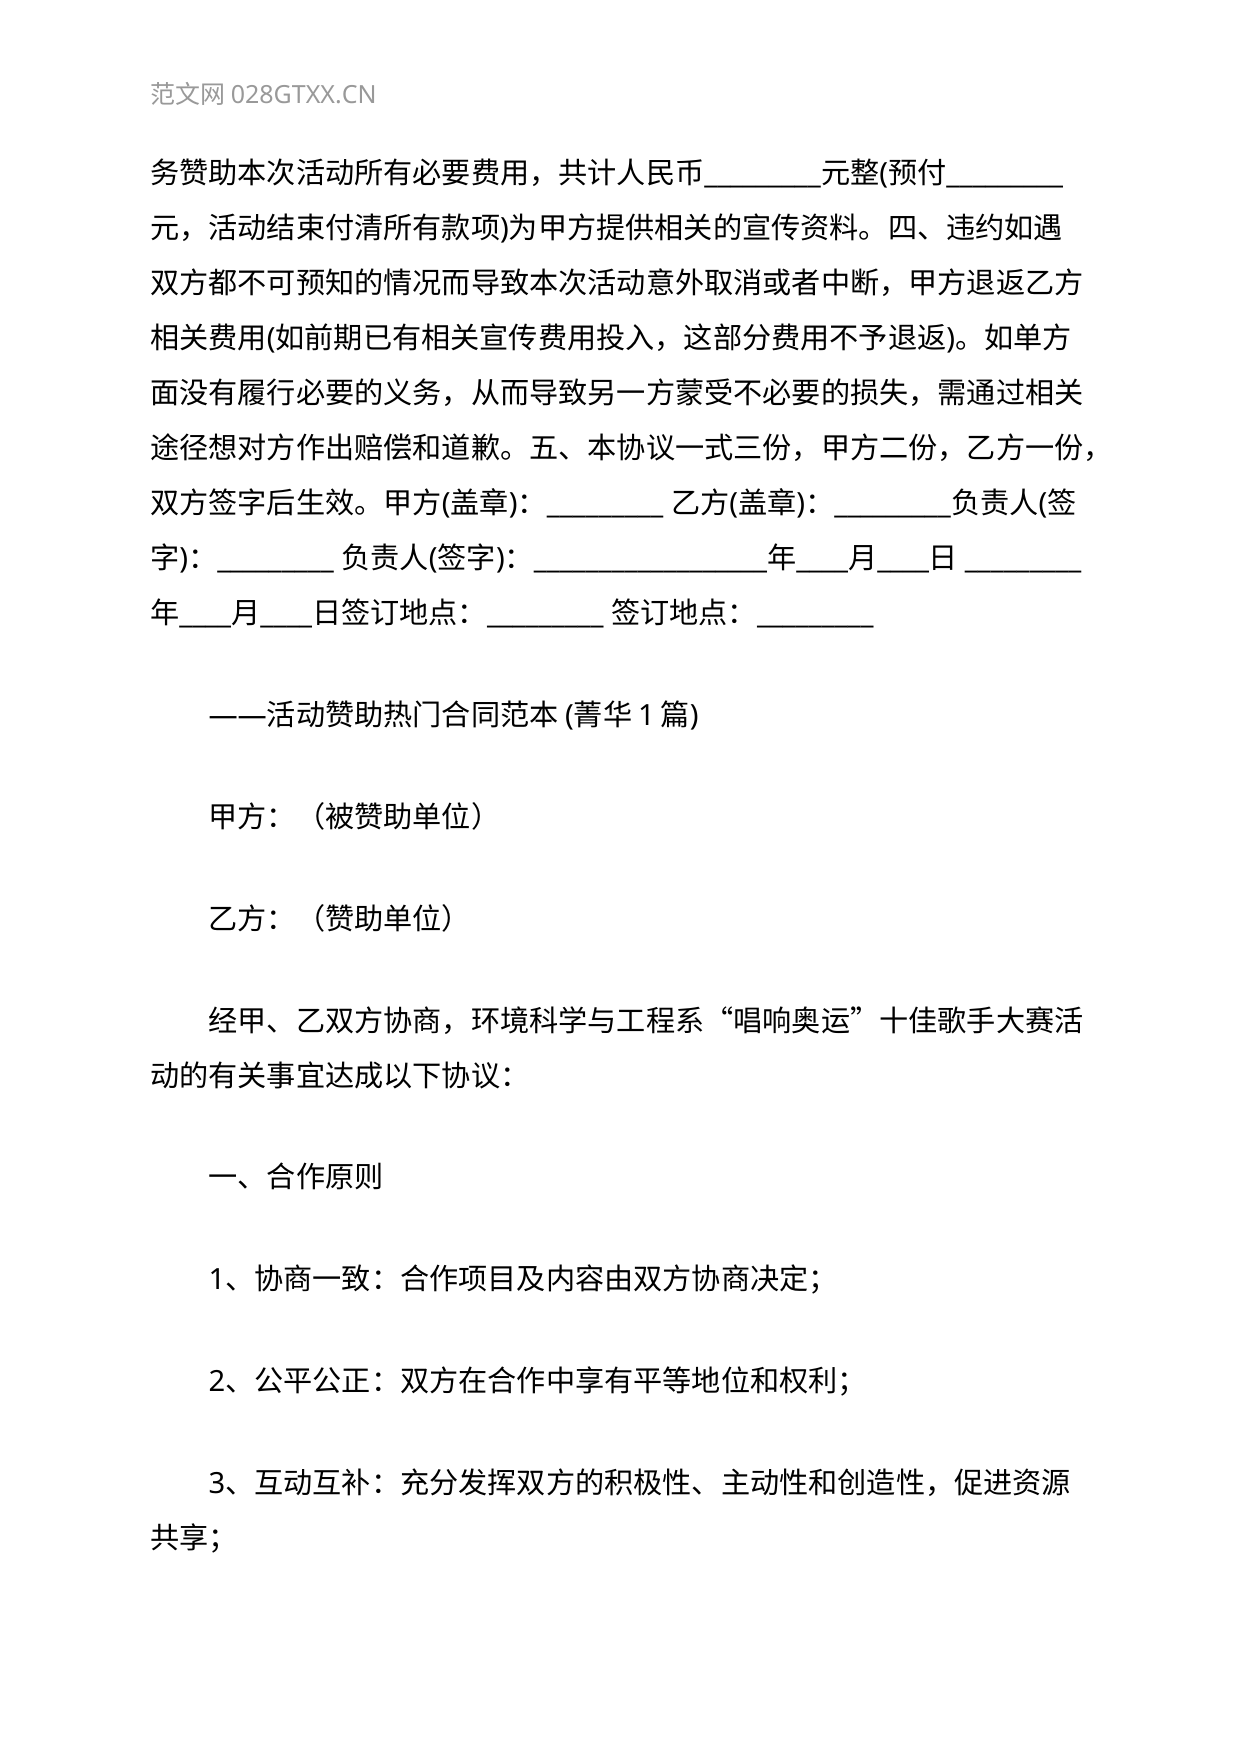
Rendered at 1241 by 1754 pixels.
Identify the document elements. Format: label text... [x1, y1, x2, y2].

text 2、公平公正：双方在合作中享有平等地位和权利； [150, 1358, 1090, 1400]
text 经甲、乙双方协商，环境科学与工程系“唱响奥运”十佳歌手大赛活动的有关事宜达成以下协议： [150, 997, 1090, 1094]
text 一、合作原则 [150, 1154, 1090, 1196]
text 乙方：（赞助单位） [150, 895, 1090, 938]
text 1、协商一致：合作项目及内容由双方协商决定； [150, 1256, 1090, 1298]
text 3、互动互补：充分发挥双方的积极性、主动性和创造性，促进资源共享； [150, 1459, 1090, 1557]
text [150, 150, 1090, 632]
text ——活动赞助热门合同范本 (菁华1篇) [150, 692, 1090, 734]
text 甲方：（被赞助单位） [150, 794, 1090, 836]
